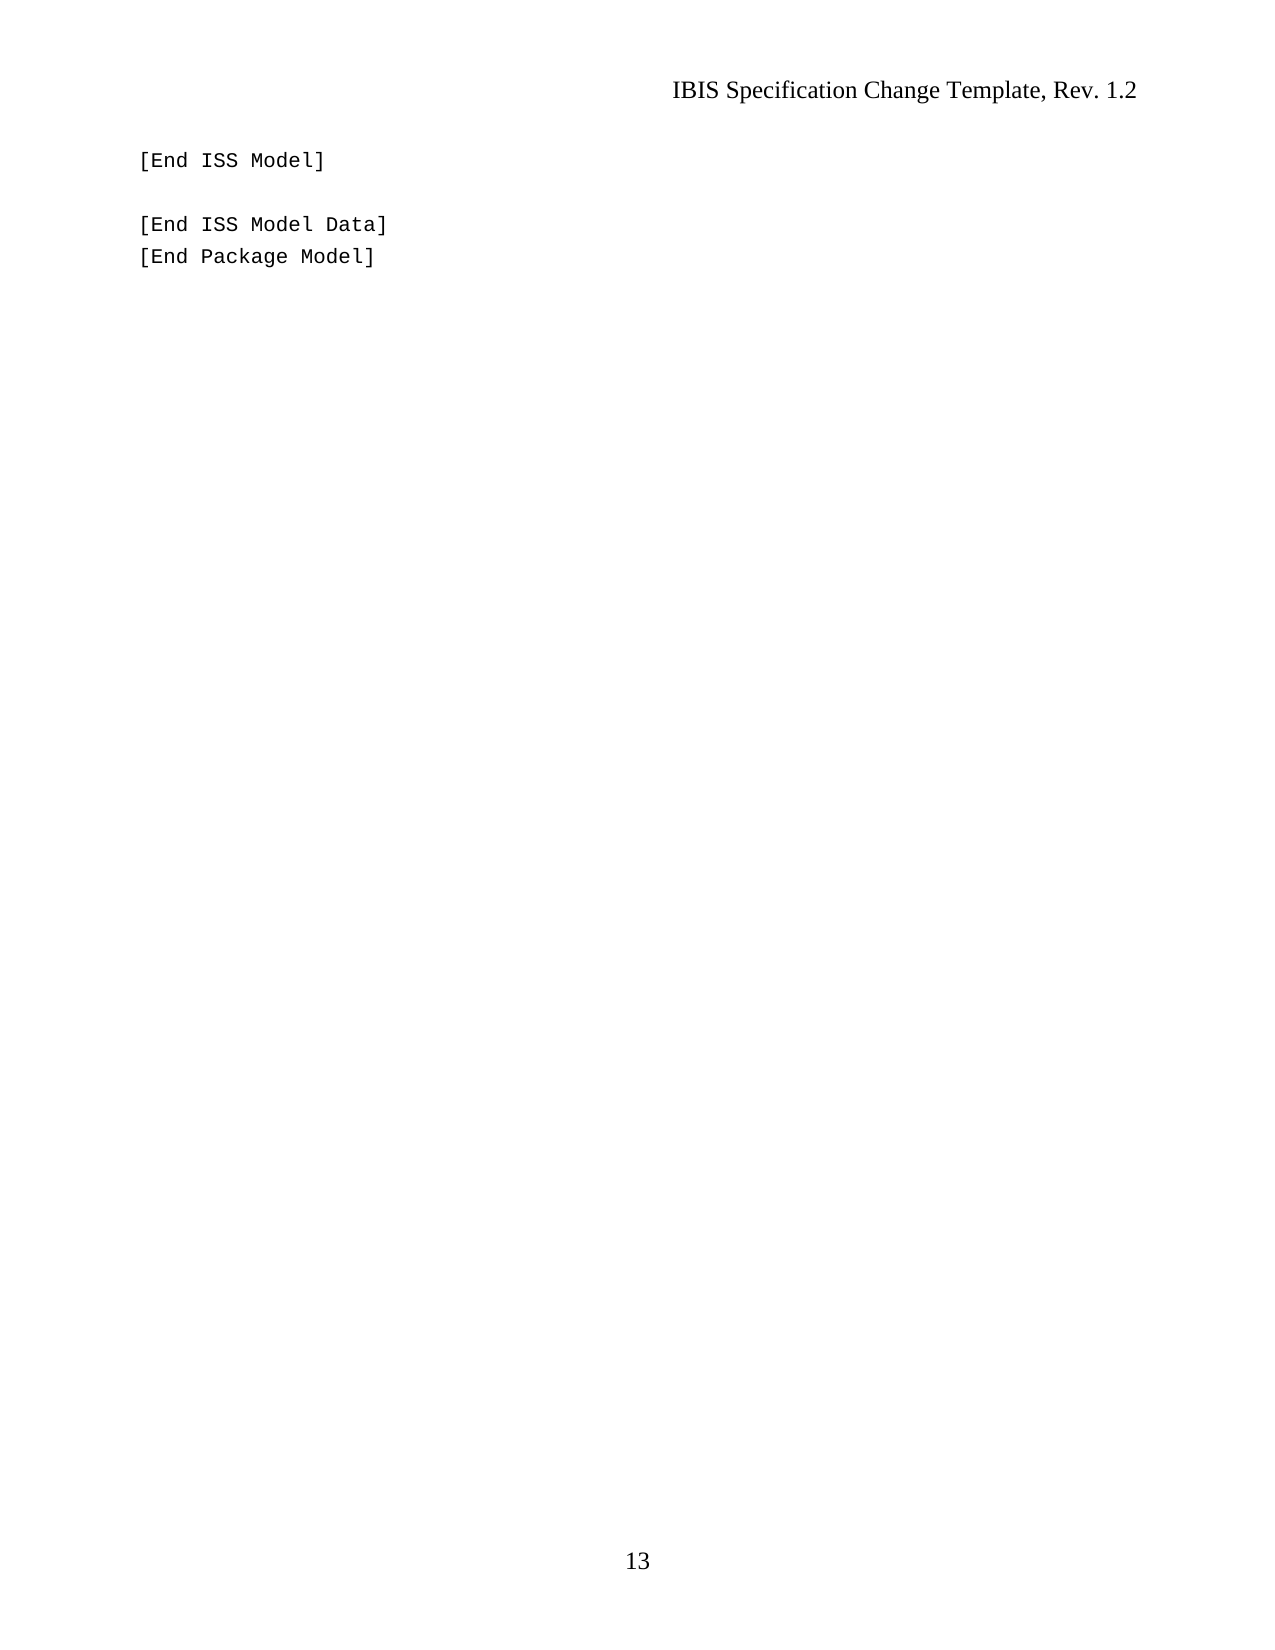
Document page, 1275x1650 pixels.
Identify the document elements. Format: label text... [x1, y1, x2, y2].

text [End ISS Model] [138, 150, 1137, 174]
text [End ISS Model Data] [138, 214, 1137, 238]
text [End Package Model] [138, 246, 1137, 269]
